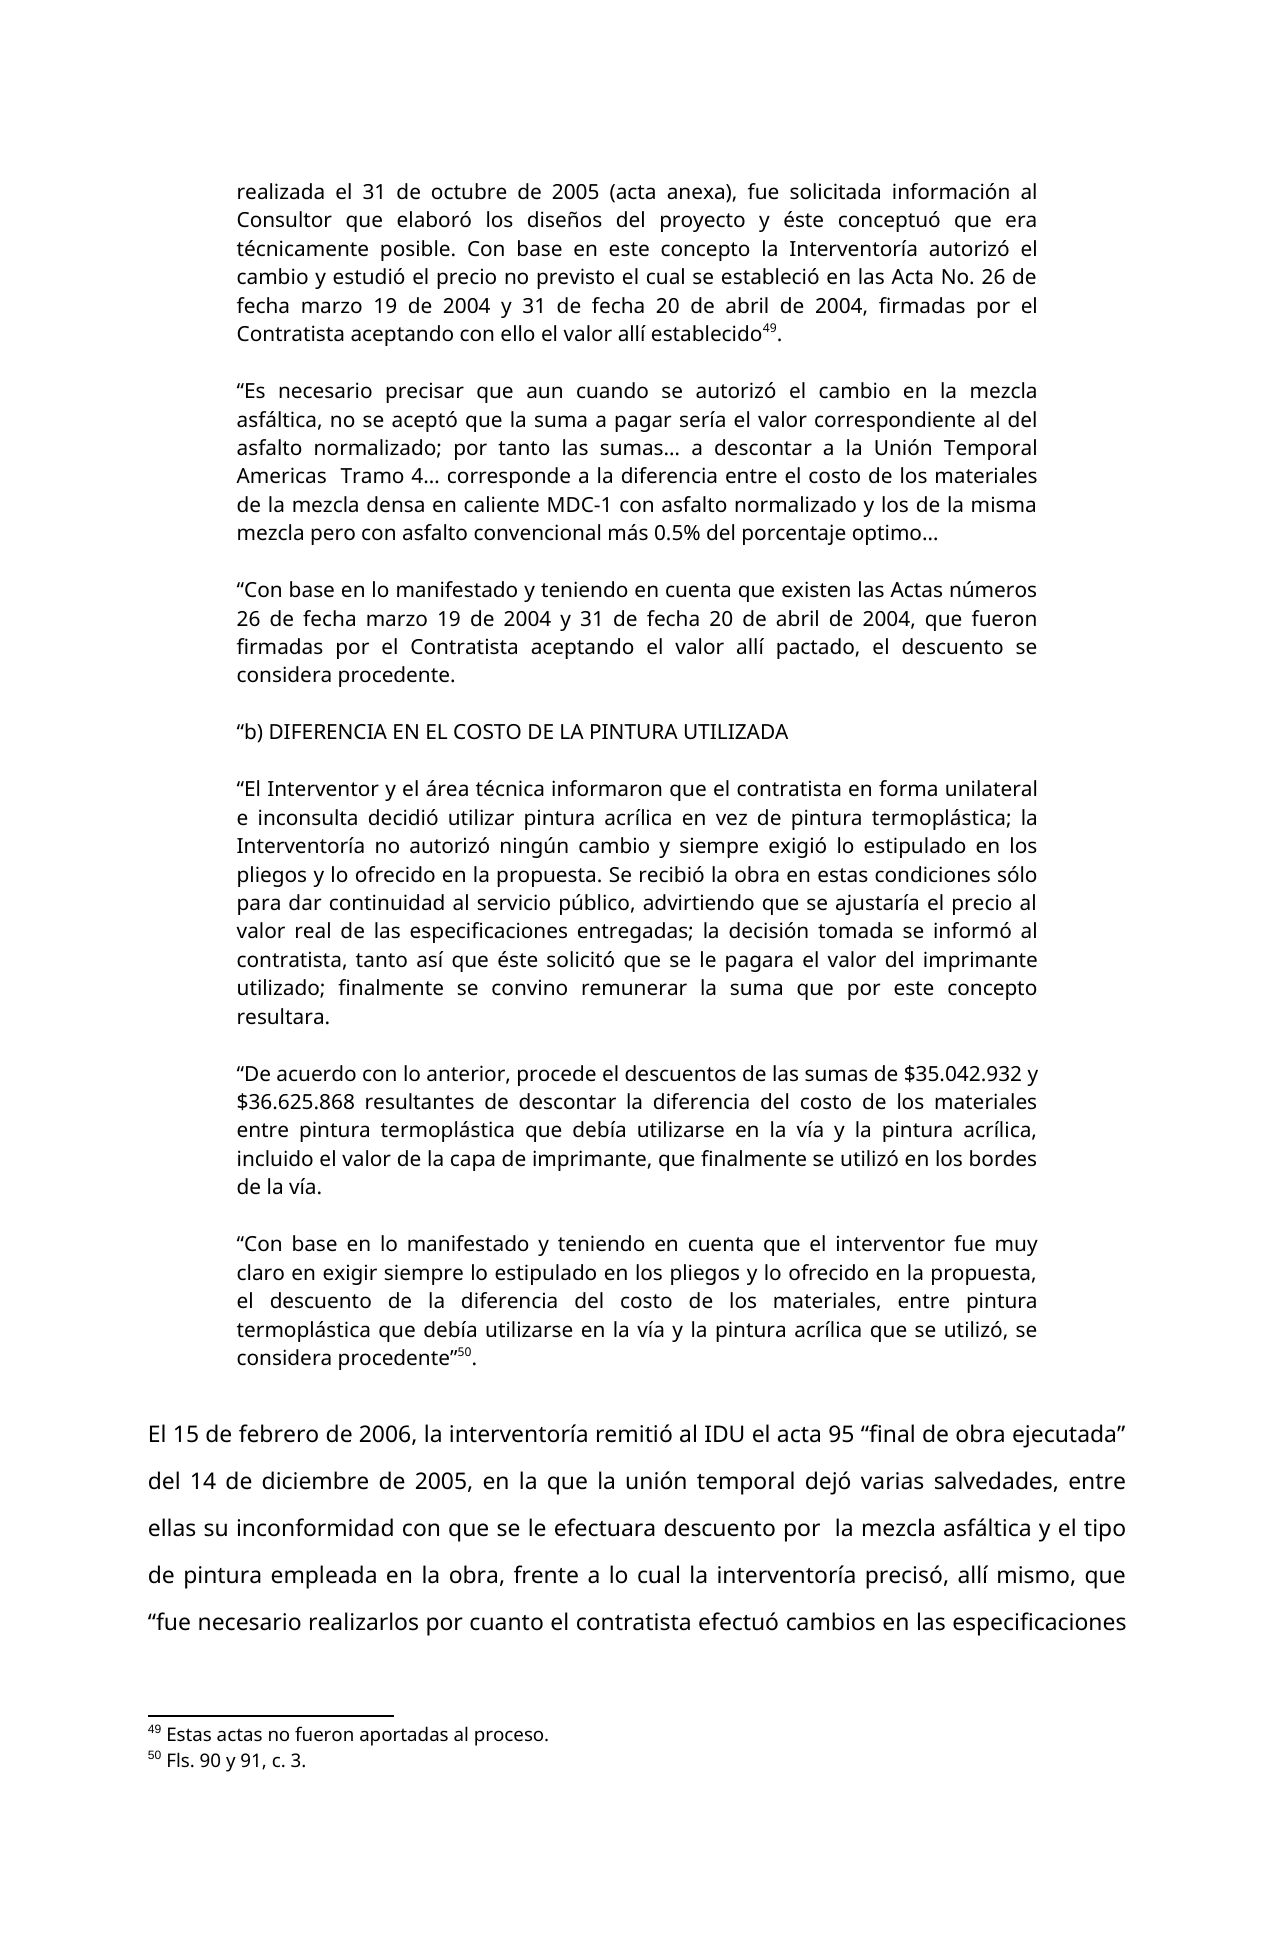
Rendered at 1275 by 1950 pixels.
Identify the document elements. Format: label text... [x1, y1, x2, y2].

text “b) DIFERENCIA EN EL COSTO DE LA PINTURA UTILIZADA [236, 717, 1039, 746]
text “Con base en lo manifestado y teniendo en cuenta que existen las Actas números 26 de fecha marzo 19 de 2004 y 31 de fecha 20 de abril de 2004, que fueron firmadas por el Contratista aceptando el valor allí pactado, el descuento se considera procedente. [236, 575, 1039, 689]
text “Es necesario precisar que aun cuando se autorizó el cambio en la mezcla asfáltica, no se aceptó que la suma a pagar sería el valor correspondiente al del asfalto normalizado; por tanto las sumas… a descontar a la Unión Temporal Americas Tramo 4… corresponde a la diferencia entre el costo de los materiales de la mezcla densa en caliente MDC-1 con asfalto normalizado y los de la misma mezcla pero con asfalto convencional más 0.5% del porcentaje optimo… [236, 376, 1039, 547]
text “Con base en lo manifestado y teniendo en cuenta que el interventor fue muy claro en exigir siempre lo estipulado en los pliegos y lo ofrecido en la propuesta, el descuento de la diferencia del costo de los materiales, entre pintura termoplástica que debía utilizarse en la vía y la pintura acrílica que se utilizó, se considera procedente”. [236, 1229, 1039, 1372]
text “De acuerdo con lo anterior, procede el descuentos de las sumas de $35.042.932 y $36.625.868 resultantes de descontar la diferencia del costo de los materiales entre pintura termoplástica que debía utilizarse en la vía y la pintura acrílica, incluido el valor de la capa de imprimante, que finalmente se utilizó en los bordes de la vía. [236, 1059, 1039, 1201]
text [236, 177, 1039, 348]
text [148, 1418, 1127, 1637]
text “El Interventor y el área técnica informaron que el contratista en forma unilateral e inconsulta decidió utilizar pintura acrílica en vez de pintura termoplástica; la Interventoría no autorizó ningún cambio y siempre exigió lo estipulado en los pliegos y lo ofrecido en la propuesta. Se recibió la obra en estas condiciones sólo para dar continuidad al servicio público, advirtiendo que se ajustaría el precio al valor real de las especificaciones entregadas; la decisión tomada se informó al contratista, tanto así que éste solicitó que se le pagara el valor del imprimante utilizado; finalmente se convino remunerar la suma que por este concepto resultara. [236, 774, 1039, 1030]
